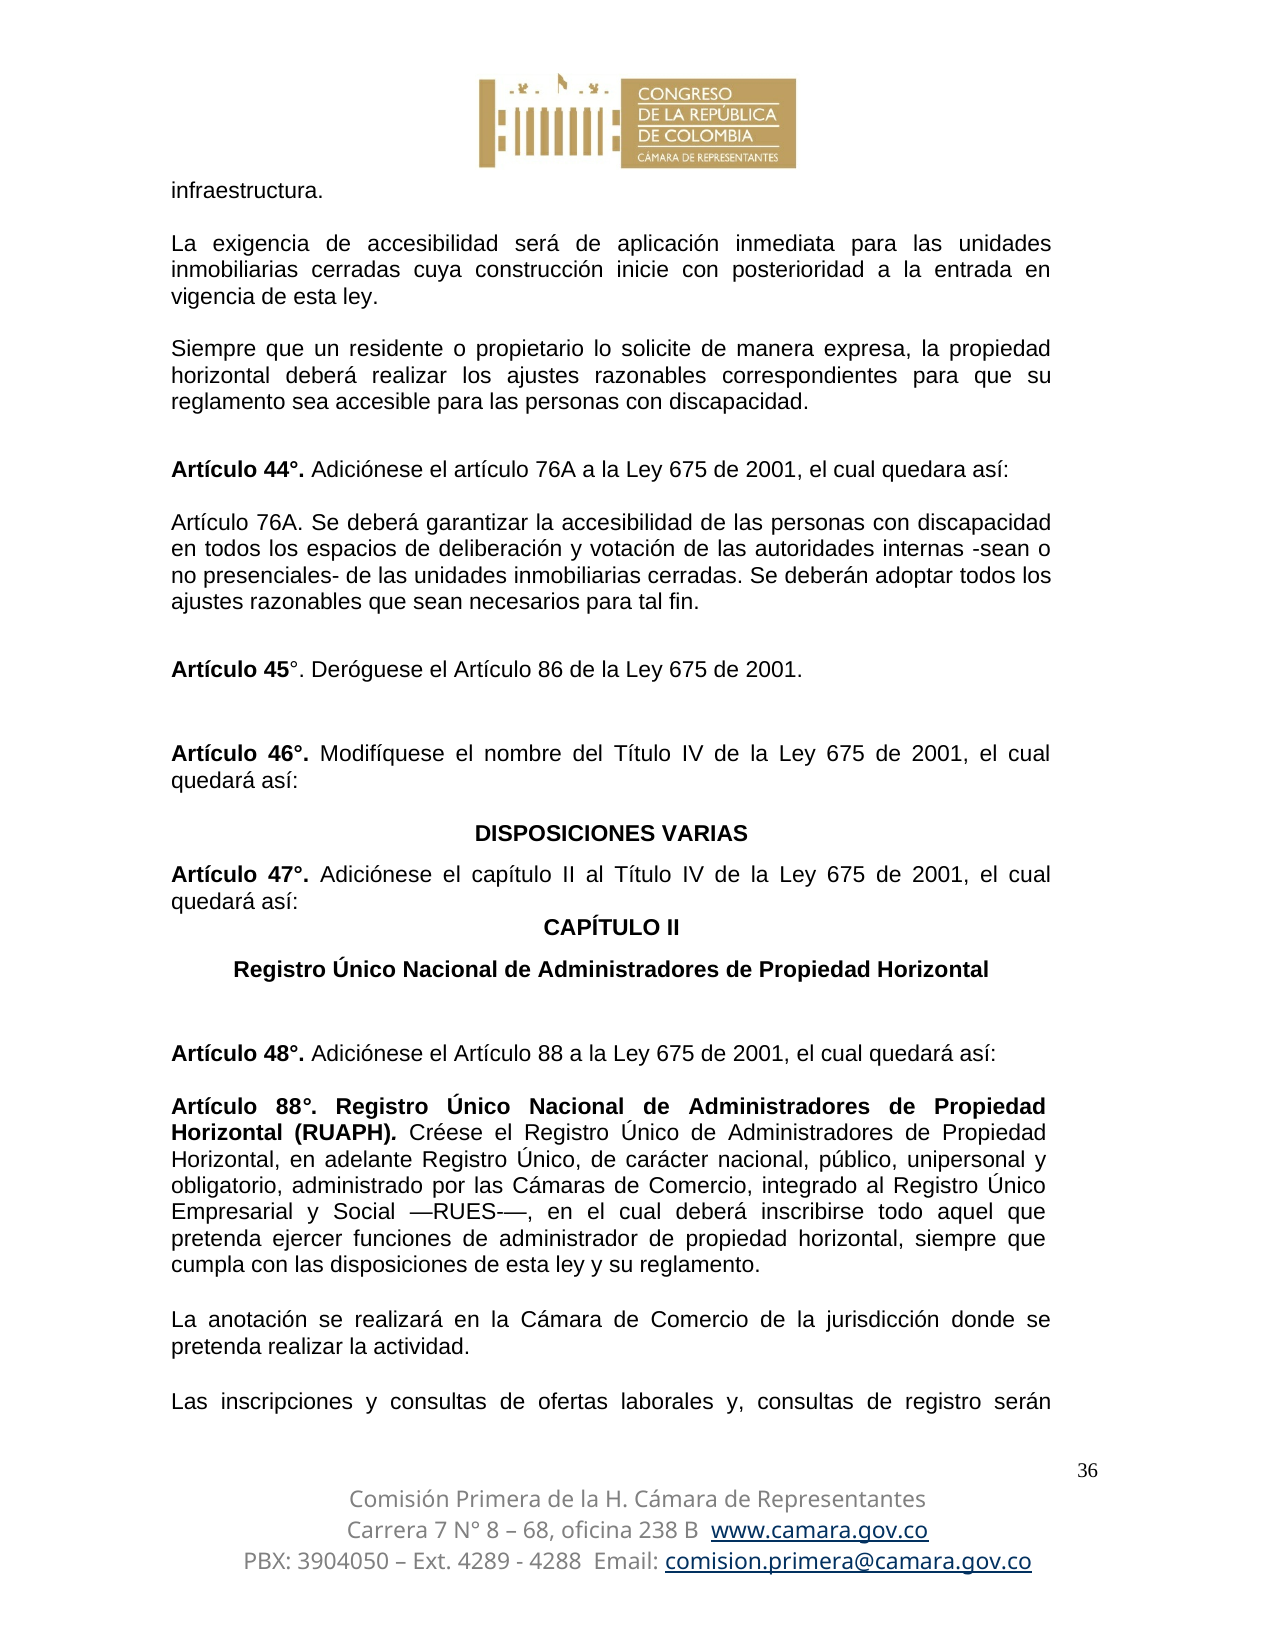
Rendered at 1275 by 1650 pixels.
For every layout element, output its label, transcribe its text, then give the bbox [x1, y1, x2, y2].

table_cell Artículo 46°. Modifíquese el nombre del Título IV de la Ley 675 de 2001, el cual quedará así: DISPOSICIONES VARIAS [160, 740, 1063, 861]
table_cell Artículo 47°. Adiciónese el capítulo II al Título IV de la Ley 675 de 2001, el cual quedará así: CAPÍTULO II Registro Único Nacional de Administradores de Propiedad Horizontal [160, 861, 1063, 1040]
picture [475, 73, 800, 170]
